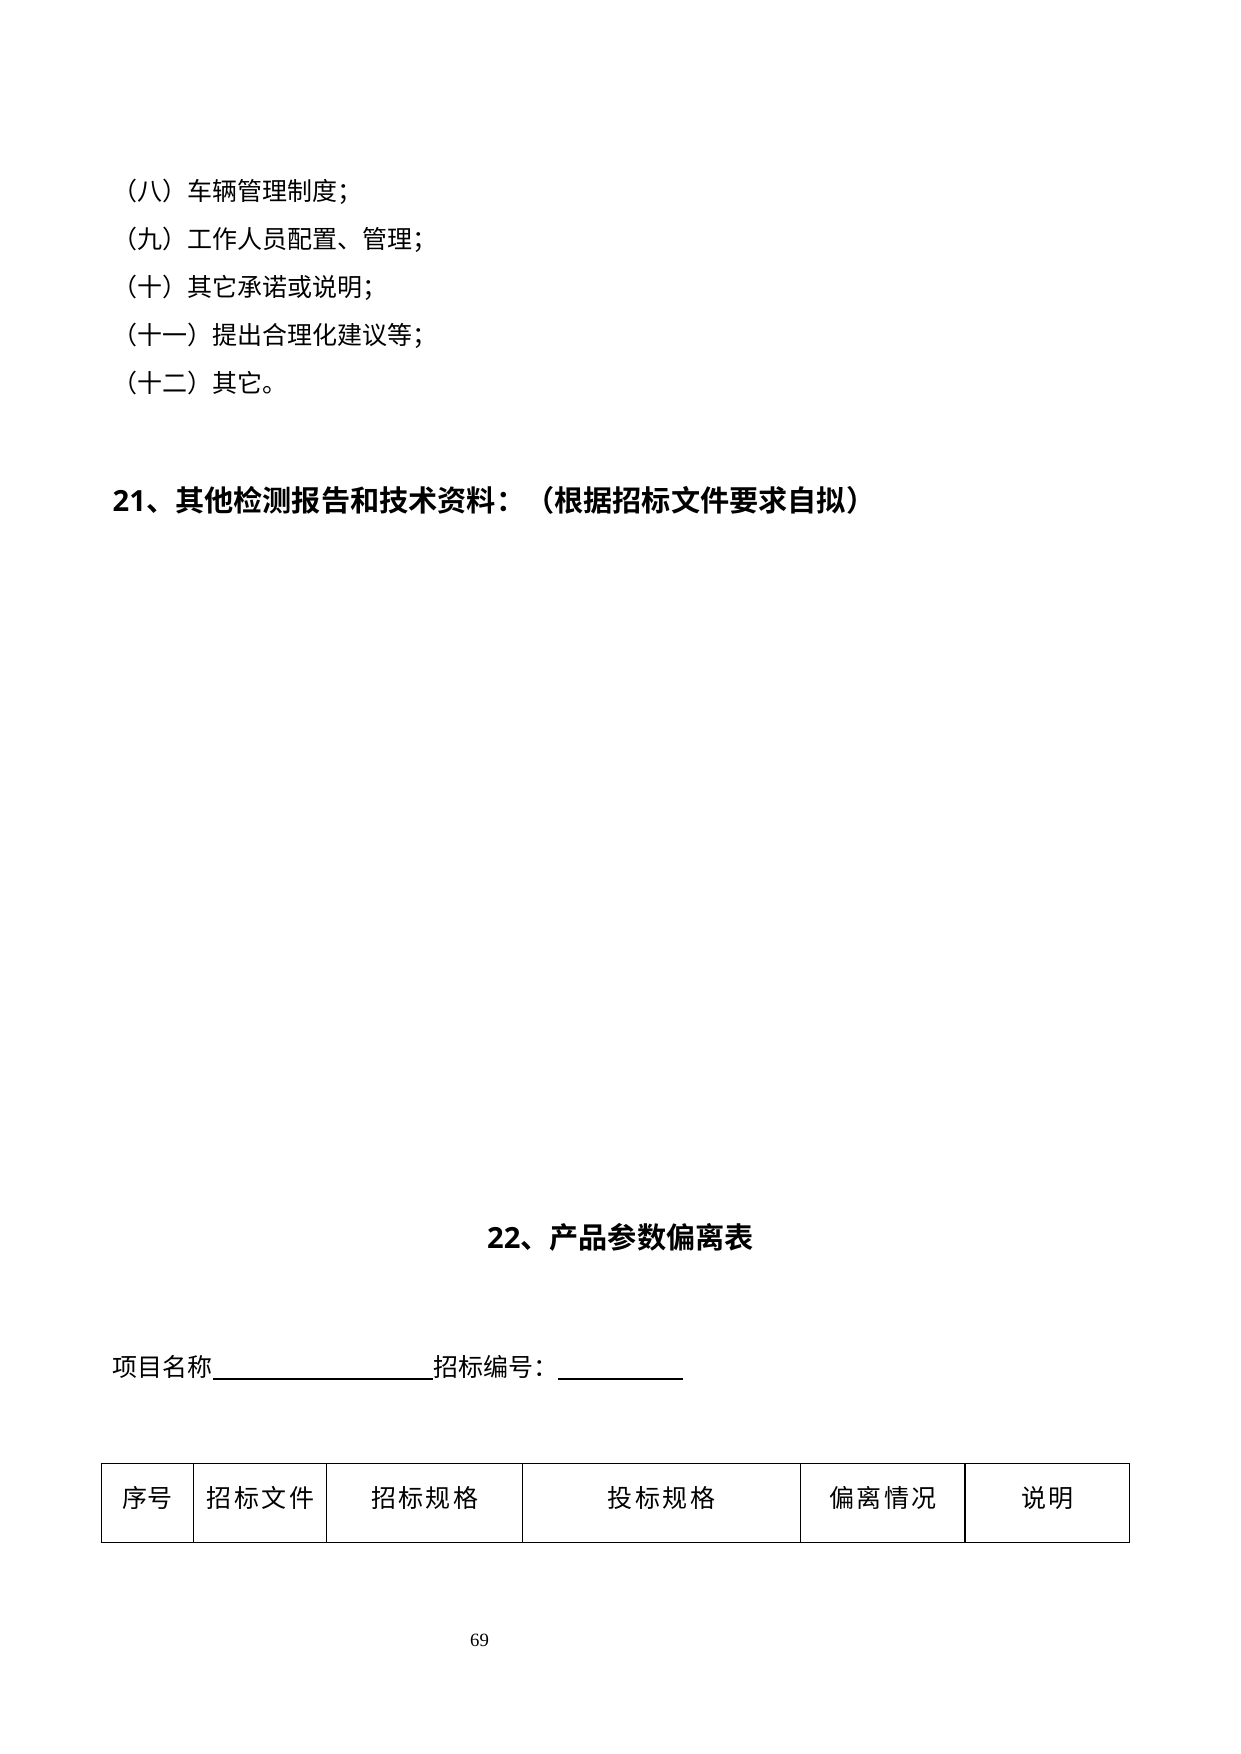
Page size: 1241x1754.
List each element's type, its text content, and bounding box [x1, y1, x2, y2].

table_header 偏离情况 [801, 1464, 964, 1542]
table_header 投标规格 [523, 1464, 800, 1542]
list 21、其他检测报告和技术资料：（根据招标文件要求自拟） [112, 467, 1128, 532]
list （八）车辆管理制度； [112, 162, 1128, 210]
list （十）其它承诺或说明； [112, 258, 1128, 306]
text 项目名称 招标编号： [112, 1333, 1128, 1398]
table_header 说明 [966, 1464, 1129, 1542]
list （十一）提出合理化建议等； [112, 306, 1128, 354]
table_header 序号 [102, 1464, 193, 1542]
list （十二）其它。 [112, 354, 1128, 402]
list （九）工作人员配置、管理； [112, 210, 1128, 258]
table_header 招标规格 [327, 1464, 522, 1542]
list 22、产品参数偏离表 [112, 1203, 1128, 1268]
table_header 招标文件规格条目号 [194, 1464, 326, 1542]
